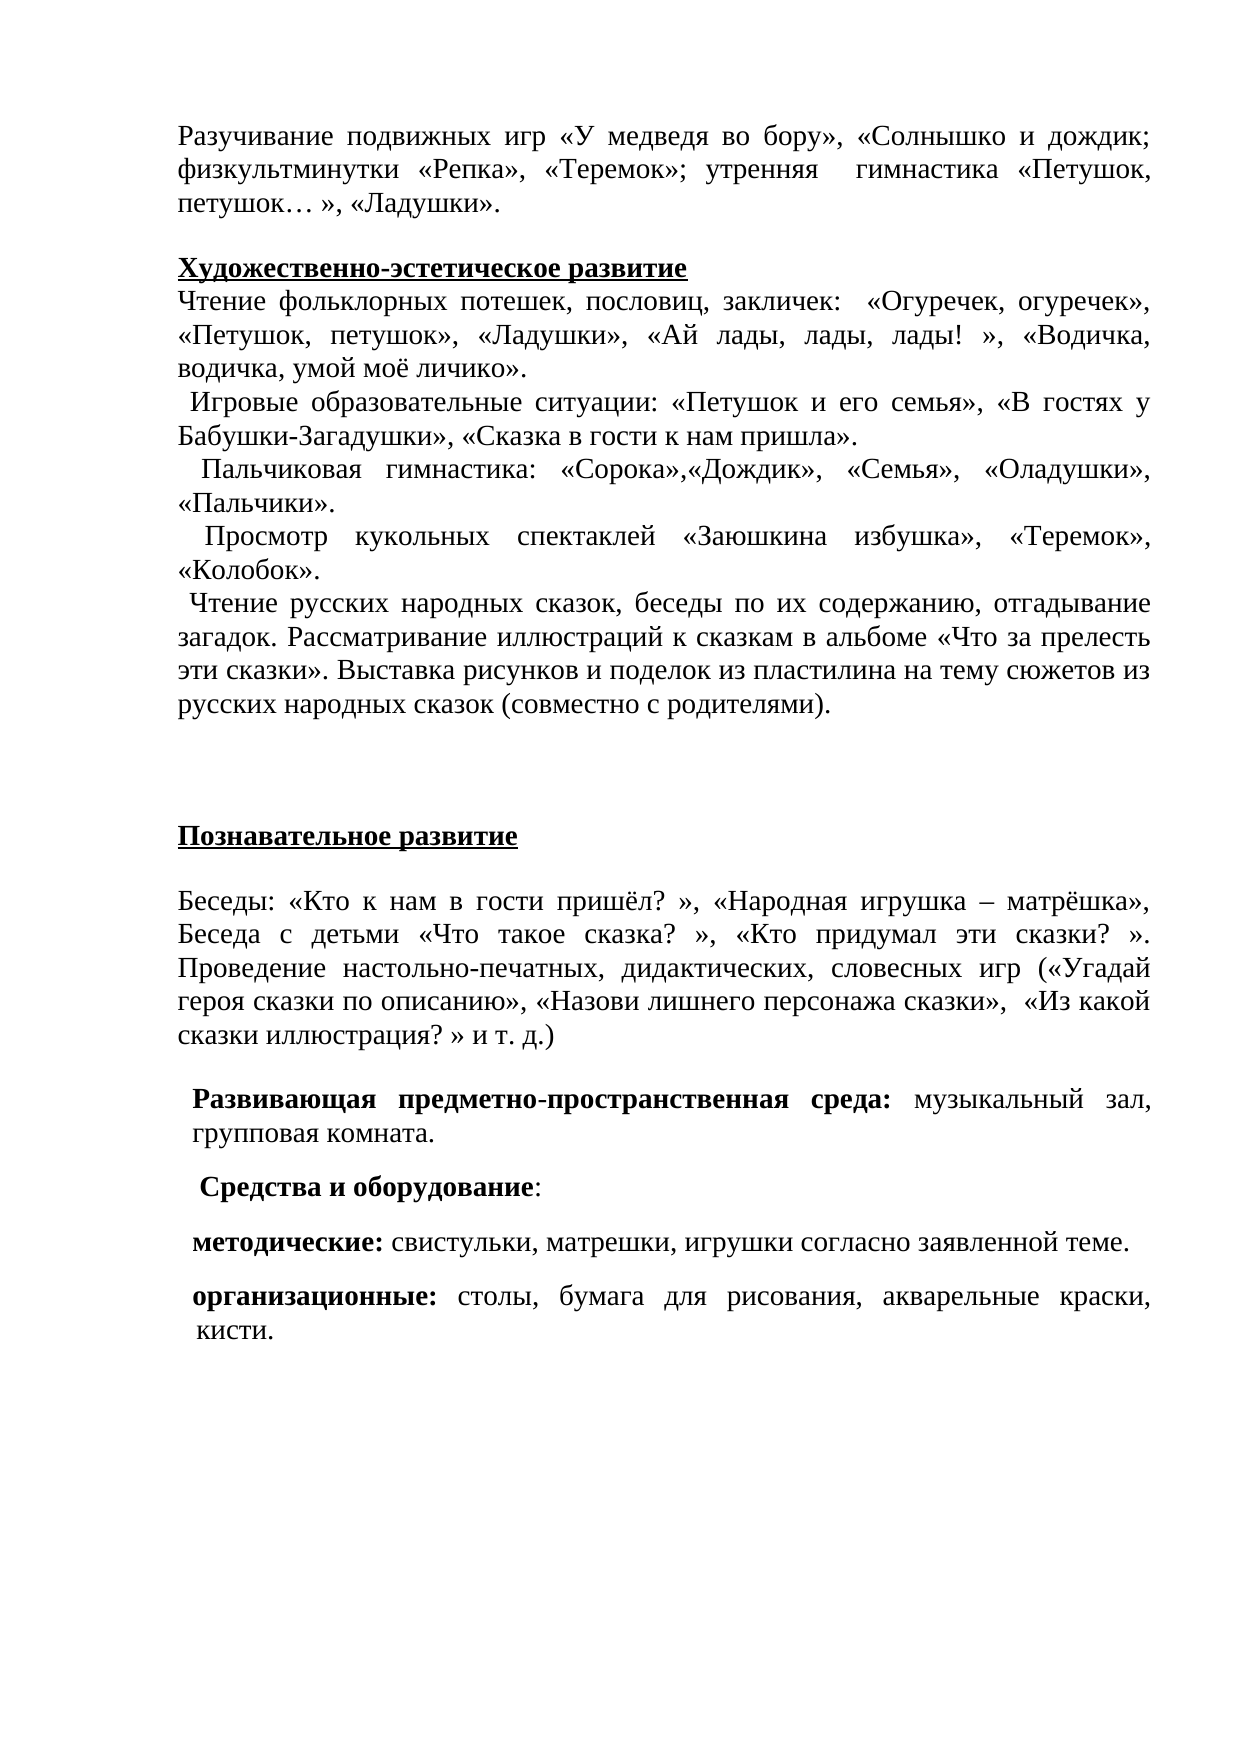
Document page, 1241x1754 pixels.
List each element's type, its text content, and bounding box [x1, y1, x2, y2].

text Чтение фольклорных потешек, пословиц, закличек: «Огуречек, огуречек», «Петушок, петушок», «Ладушки», «Ай лады, лады, лады! », «Водичка, водичка, умой моё личико». [177, 283, 1152, 384]
text Пальчиковая гимнастика: «Сорока»,«Дождик», «Семья», «Оладушки», «Пальчики». [177, 451, 1152, 518]
text Просмотр кукольных спектаклей «Заюшкина избушка», «Теремок», «Колобок». [177, 518, 1152, 585]
text Беседы: «Кто к нам в гости пришёл? », «Народная игрушка – матрёшка», Беседа с детьми «Что такое сказка? », «Кто придумал эти сказки? ». Проведение настольно-печатных, дидактических, словесных игр («Угадай героя сказки по описанию», «Назови лишнего персонажа сказки», «Из какой сказки иллюстрация? » и т. д.) [177, 883, 1152, 1050]
text Развивающая предметно-пространственная среда: музыкальный зал, групповая комната. [192, 1082, 1152, 1149]
text Художественно-эстетическое развитие [177, 250, 1152, 283]
text Чтение русских народных сказок, беседы по их содержанию, отгадывание загадок. Рассматривание иллюстраций к сказкам в альбоме «Что за прелесть эти сказки». Выставка рисунков и поделок из пластилина на тему сюжетов из русских народных сказок (совместно с родителями). [177, 585, 1152, 719]
list организационные: столы, бумага для рисования, акварельные краски, кисти. [192, 1278, 1152, 1345]
text Разучивание подвижных игр «У медведя во бору», «Солнышко и дождик; физкультминутки «Репка», «Теремок»; утренняя гимнастика «Петушок, петушок… », «Ладушки». [177, 118, 1152, 219]
text Средства и оборудование: [177, 1169, 1152, 1203]
text Познавательное развитие [177, 818, 1152, 851]
text Игровые образовательные ситуации: «Петушок и его семья», «В гостях у Бабушки-Загадушки», «Сказка в гости к нам пришла». [177, 384, 1152, 451]
text методические: свистульки, матрешки, игрушки согласно заявленной теме. [192, 1224, 1152, 1257]
